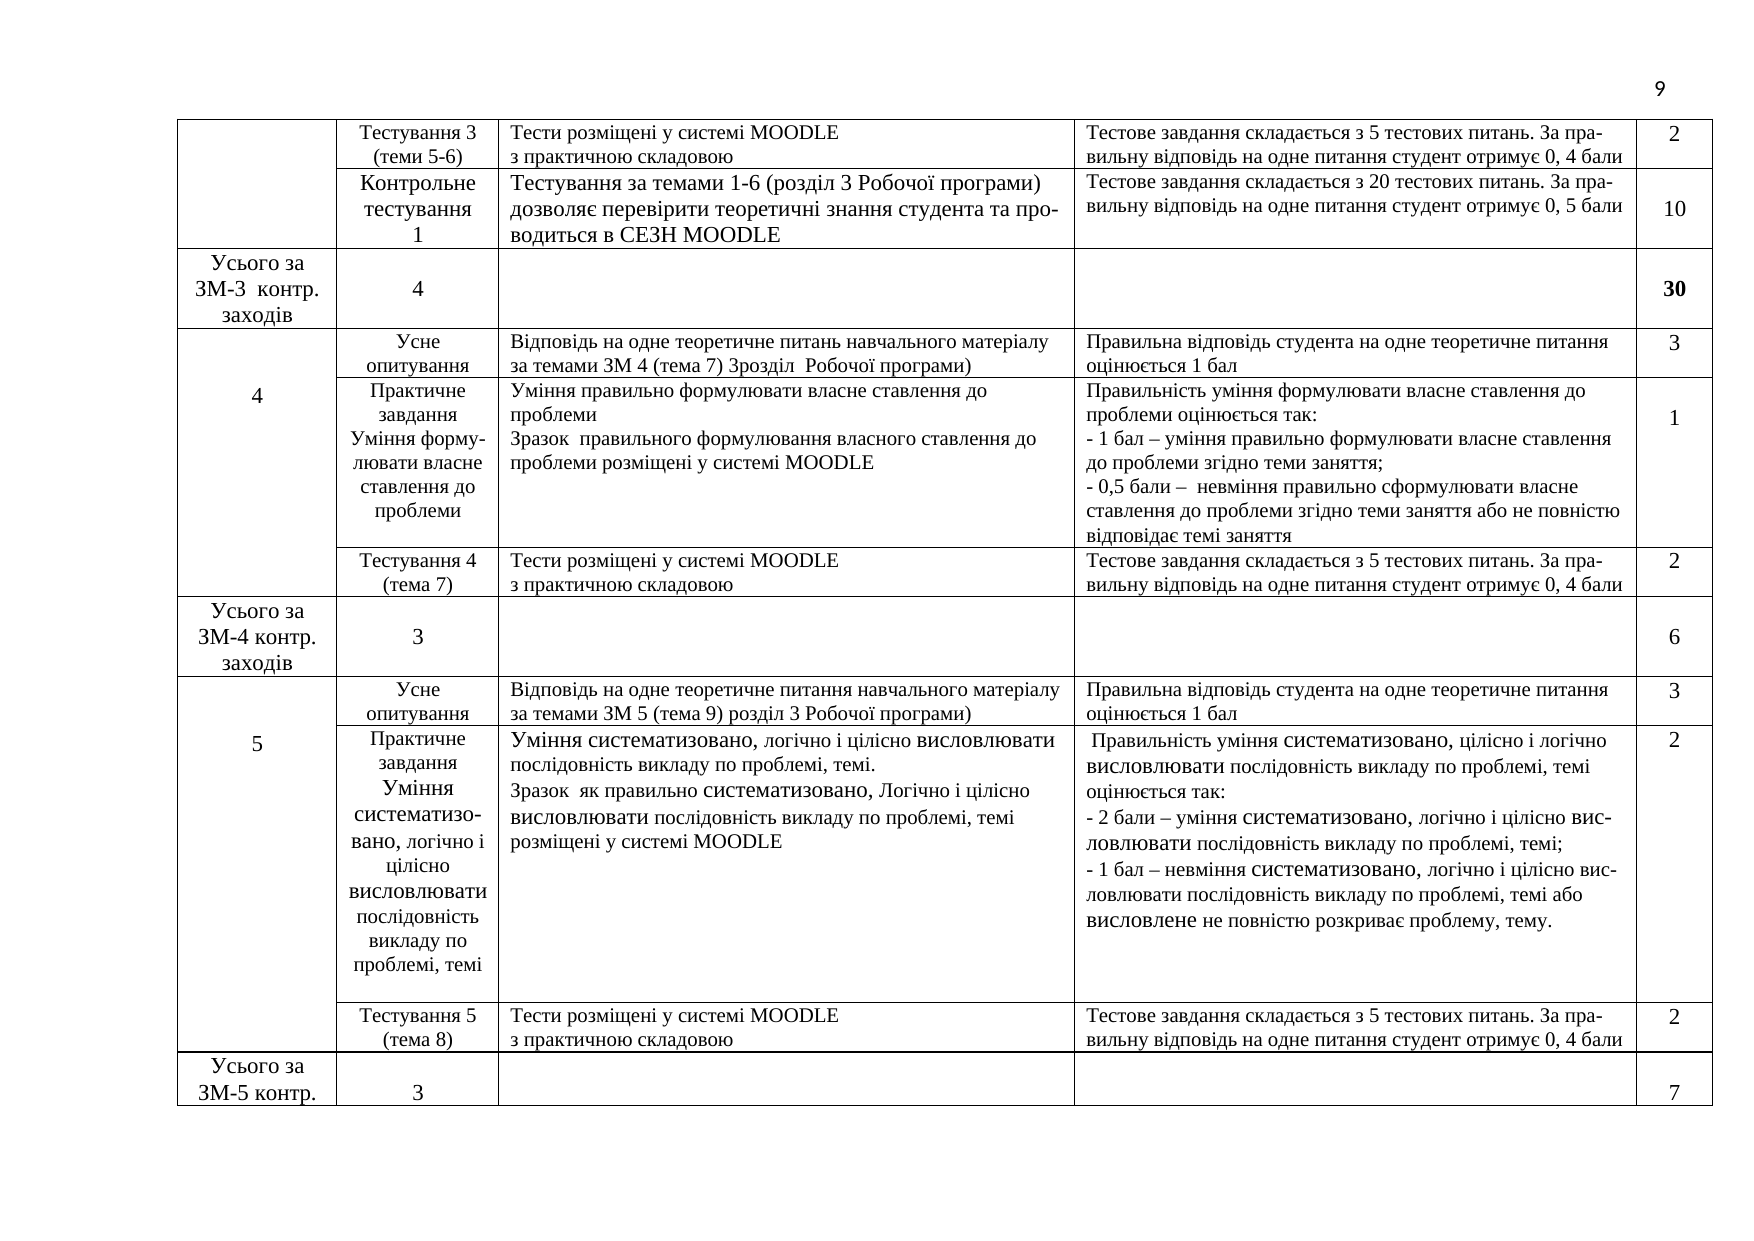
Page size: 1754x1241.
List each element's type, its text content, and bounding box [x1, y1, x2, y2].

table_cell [178, 1053, 336, 1105]
table_cell [1075, 249, 1636, 328]
table_cell [499, 249, 1074, 328]
table_cell Усього за ЗМ-4 контр. заходів [178, 597, 336, 676]
table_cell 3 [1637, 677, 1712, 725]
table_cell Правильність уміння формулювати власне ставлення до проблеми оцінюється так: - 1 бал – уміння правильно формулювати власне ставлення до проблеми згідно теми заняття; - 0,5 бали – невміння правильно сформулювати власне ставлення до проблеми згідно теми заняття або не повністю відповідає темі заняття [1075, 378, 1636, 547]
table_cell 4 [178, 329, 336, 596]
table_cell 3 [1637, 329, 1712, 377]
table_cell Усне опитування [337, 329, 498, 377]
table_cell Відповідь на одне теоретичне питання навчального матеріалу за темами ЗМ 5 (тема 9) розділ 3 Робочої програми) [499, 677, 1074, 725]
table_cell Тестове завдання складається з 5 тестових питань. За пра-вильну відповідь на одне питання студент отримує 0, 4 бали [1075, 1003, 1636, 1051]
table_cell 6 [1637, 597, 1712, 676]
table_cell 5 [178, 677, 336, 1051]
table_cell Тестування 3 (теми 5-6) [337, 120, 498, 168]
table_cell 2 [1637, 548, 1712, 596]
table_cell Тестування за темами 1-6 (розділ 3 Робочої програми) дозволяє перевірити теоретичні знання студента та про-водиться в СЕЗН MOODLЕ [499, 169, 1074, 248]
table_cell 7 [1637, 1053, 1712, 1105]
table_cell Тестове завдання складається з 20 тестових питань. За пра-вильну відповідь на одне питання студент отримує 0, 5 бали [1075, 169, 1636, 248]
table_cell Усього за ЗМ-3 контр. заходів [178, 249, 336, 328]
table_cell 2 [1637, 120, 1712, 168]
table_cell 2 [1637, 726, 1712, 1002]
table_cell [1075, 1053, 1636, 1105]
table_cell Уміння систематизовано, логічно і цілісно висловлювати послідовність викладу по проблемі, темі. Зразок як правильно систематизовано, Логічно і цілісно висловлювати послідовність викладу по проблемі, темі розміщені у системі MOODLЕ [499, 726, 1074, 1002]
table_cell Тести розміщені у системі MOODLЕ з практичною складовою [499, 1003, 1074, 1051]
table_cell Правильність уміння систематизовано, цілісно і логічно висловлювати послідовність викладу по проблемі, темі оцінюється так: - 2 бали – уміння систематизовано, логічно і цілісно вис-ловлювати послідовність викладу по проблемі, темі; - 1 бал – невміння систематизовано, логічно і цілісно вис-ловлювати послідовність викладу по проблемі, темі або висловлене не повністю розкриває проблему, тему. [1075, 726, 1636, 1002]
table_cell Тести розміщені у системі MOODLЕ з практичною складовою [499, 120, 1074, 168]
table_cell [499, 1053, 1074, 1105]
table_cell [1075, 597, 1636, 676]
table_cell Правильна відповідь студента на одне теоретичне питання оцінюється 1 бал [1075, 329, 1636, 377]
table_cell Тестове завдання складається з 5 тестових питань. За пра-вильну відповідь на одне питання студент отримує 0, 4 бали [1075, 120, 1636, 168]
table_cell Уміння правильно формулювати власне ставлення до проблеми Зразок правильного формулювання власного ставлення до проблеми розміщені у системі MOODLЕ [499, 378, 1074, 547]
table_cell Відповідь на одне теоретичне питань навчального матеріалу за темами ЗМ 4 (тема 7) 3розділ Робочої програми) [499, 329, 1074, 377]
table_cell 3 [337, 597, 498, 676]
table_cell Тести розміщені у системі MOODLЕ з практичною складовою [499, 548, 1074, 596]
table_cell Практичне завдання Уміння форму-лювати власне ставлення до проблеми [337, 378, 498, 547]
table_cell 4 [337, 249, 498, 328]
table_cell Правильна відповідь студента на одне теоретичне питання оцінюється 1 бал [1075, 677, 1636, 725]
table_cell 2 [1637, 1003, 1712, 1051]
table_cell Контрольне тестування 1 [337, 169, 498, 248]
table_cell 1 [1637, 378, 1712, 547]
table_cell 3 [337, 1053, 498, 1105]
table_cell Тестування 4 (тема 7) [337, 548, 498, 596]
table_cell [499, 597, 1074, 676]
table_cell Усне опитування [337, 677, 498, 725]
table_cell Тестування 5 (тема 8) [337, 1003, 498, 1051]
table_cell 30 [1637, 249, 1712, 328]
table_cell Практичне завдання Уміння систематизо-вано, логічно і цілісно висловлювати послідовність викладу по проблемі, темі [337, 726, 498, 1002]
table_cell Тестове завдання складається з 5 тестових питань. За пра-вильну відповідь на одне питання студент отримує 0, 4 бали [1075, 548, 1636, 596]
table_cell 10 [1637, 169, 1712, 248]
